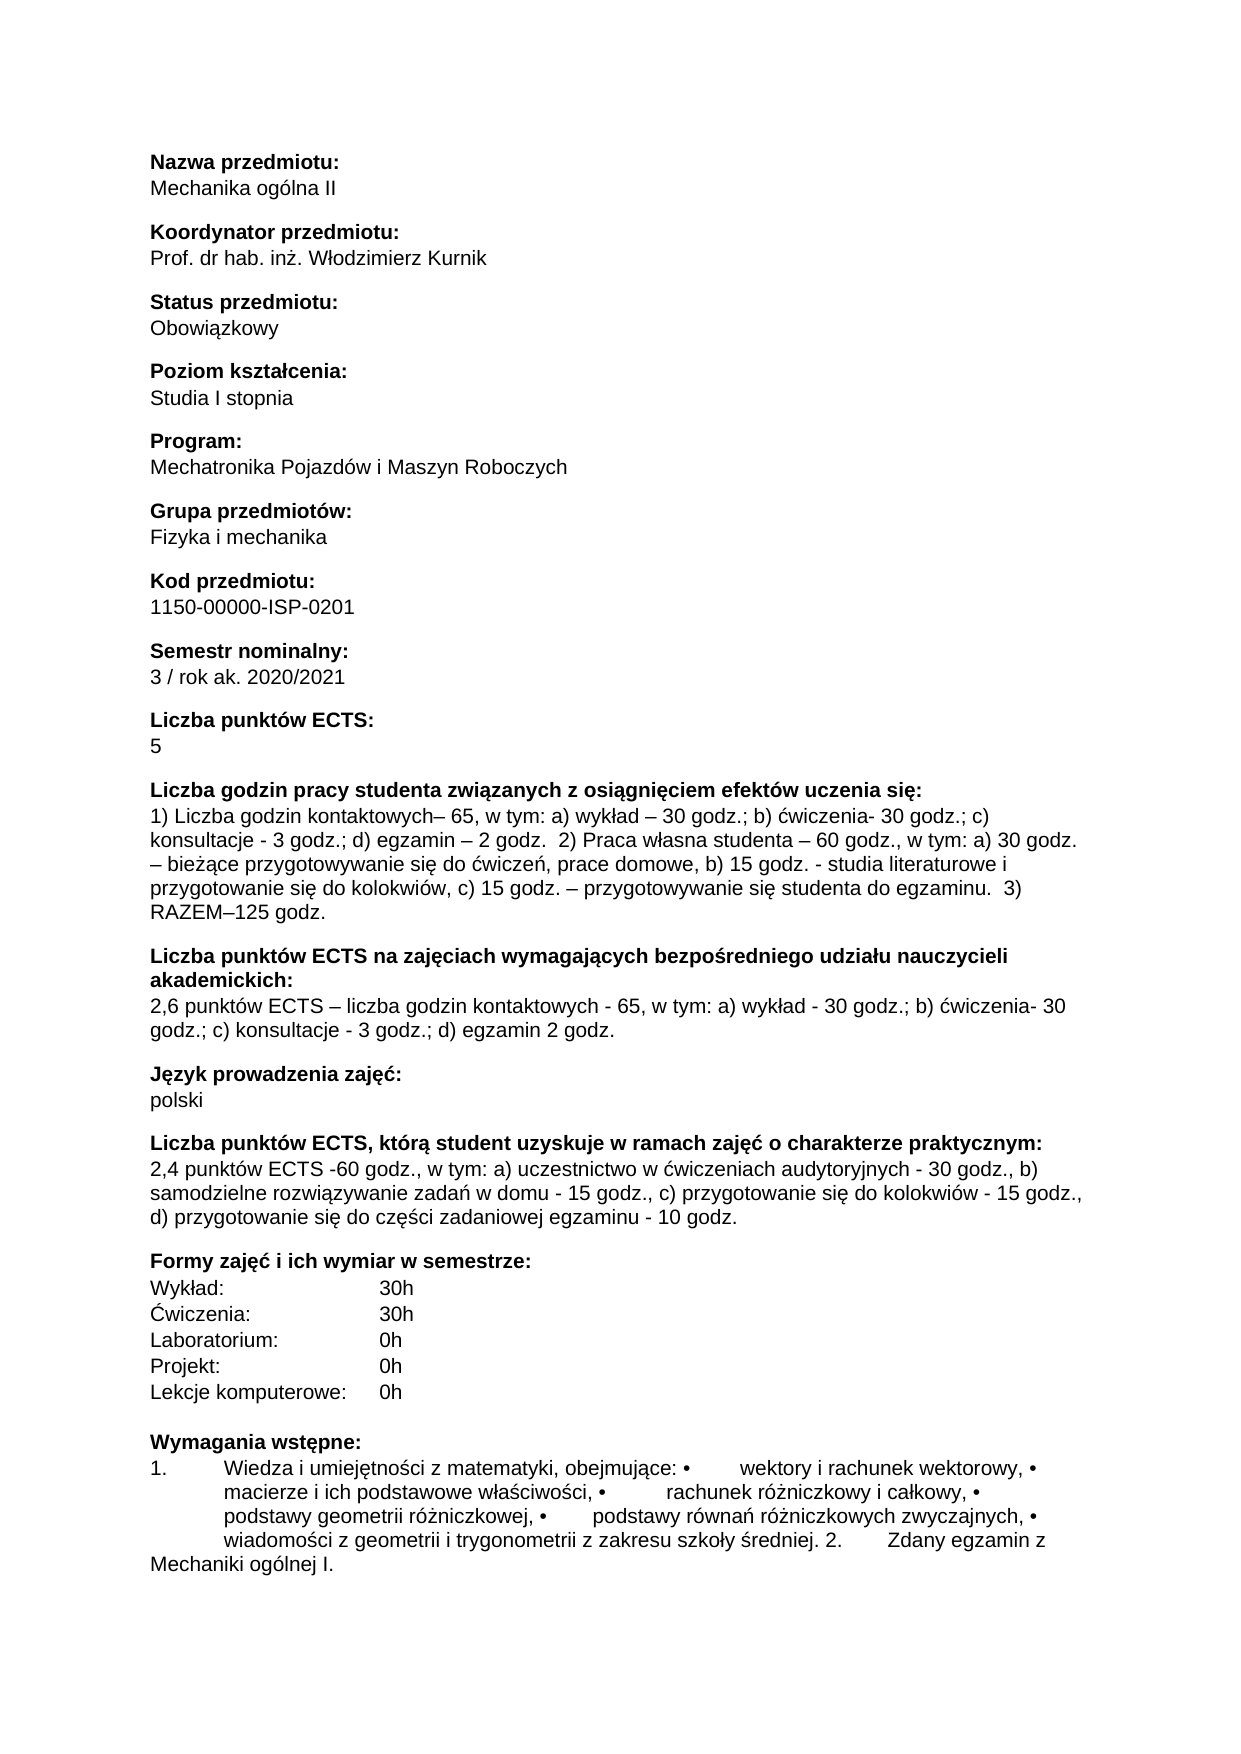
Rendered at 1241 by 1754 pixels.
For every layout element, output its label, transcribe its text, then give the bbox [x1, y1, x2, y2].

text 1150-00000-ISP-0201 [150, 595, 1090, 619]
text 1) Liczba godzin kontaktowych– 65, w tym: a) wykład – 30 godz.; b) ćwiczenia- 30 godz.; c) konsultacje - 3 godz.; d) egzamin – 2 godz. 2) Praca własna studenta – 60 godz., w tym: a) 30 godz. – bieżące przygotowywanie się do ćwiczeń, prace domowe, b) 15 godz. - studia literaturowe i przygotowanie się do kolokwiów, c) 15 godz. – przygotowywanie się studenta do egzaminu. 3) RAZEM–125 godz. [150, 804, 1090, 924]
text Język prowadzenia zajęć: [150, 1061, 1090, 1085]
text Mechatronika Pojazdów i Maszyn Roboczych [150, 455, 1090, 479]
text Studia I stopnia [150, 385, 1090, 409]
text Koordynator przedmiotu: [150, 220, 1090, 244]
text 2,4 punktów ECTS -60 godz., w tym: a) uczestnictwo w ćwiczeniach audytoryjnych - 30 godz., b) samodzielne rozwiązywanie zadań w domu - 15 godz., c) przygotowanie się do kolokwiów - 15 godz., d) przygotowanie się do części zadaniowej egzaminu - 10 godz. [150, 1157, 1090, 1229]
table_cell Laboratorium: [140, 1328, 367, 1352]
table_cell 0h [369, 1378, 597, 1404]
table_header Wykład: [140, 1276, 367, 1300]
table_cell 30h [369, 1300, 597, 1326]
text Nazwa przedmiotu: [150, 150, 1090, 174]
text Liczba godzin pracy studenta związanych z osiągnięciem efektów uczenia się: [150, 778, 1090, 802]
text Liczba punktów ECTS na zajęciach wymagających bezpośredniego udziału nauczycieli akademickich: [150, 944, 1090, 992]
text Formy zajęć i ich wymiar w semestrze: [150, 1249, 1090, 1273]
text Liczba punktów ECTS: [150, 708, 1090, 732]
table_cell 0h [369, 1326, 597, 1352]
text Status przedmiotu: [150, 289, 1090, 313]
text Liczba punktów ECTS, którą student uzyskuje w ramach zajęć o charakterze praktycznym: [150, 1131, 1090, 1155]
text Grupa przedmiotów: [150, 499, 1090, 523]
text Poziom kształcenia: [150, 359, 1090, 383]
text Semestr nominalny: [150, 638, 1090, 662]
text Obowiązkowy [150, 316, 1090, 339]
text 2,6 punktów ECTS – liczba godzin kontaktowych - 65, w tym: a) wykład - 30 godz.; b) ćwiczenia- 30 godz.; c) konsultacje - 3 godz.; d) egzamin 2 godz. [150, 994, 1090, 1042]
table_cell Lekcje komputerowe: [140, 1380, 367, 1404]
table_cell Ćwiczenia: [140, 1302, 367, 1326]
table_cell 0h [369, 1352, 597, 1378]
text Mechanika ogólna II [150, 176, 1090, 200]
text Program: [150, 429, 1090, 453]
table_cell Projekt: [140, 1354, 367, 1378]
text Wymagania wstępne: [150, 1430, 1090, 1454]
table_header 30h [369, 1276, 597, 1300]
text Fizyka i mechanika [150, 525, 1090, 549]
text 3 / rok ak. 2020/2021 [150, 664, 1090, 688]
text Prof. dr hab. inż. Włodzimierz Kurnik [150, 246, 1090, 270]
text 1. Wiedza i umiejętności z matematyki, obejmujące: • wektory i rachunek wektorowy, • macierze i ich podstawowe właściwości, • rachunek różniczkowy i całkowy, • podstawy geometrii różniczkowej, • podstawy równań różniczkowych zwyczajnych, • wiadomości z geometrii i trygonometrii z zakresu szkoły średniej. 2. Zdany egzamin z Mechaniki ogólnej I. [150, 1456, 1090, 1576]
text Kod przedmiotu: [150, 569, 1090, 593]
text 5 [150, 734, 1090, 758]
text polski [150, 1087, 1090, 1111]
